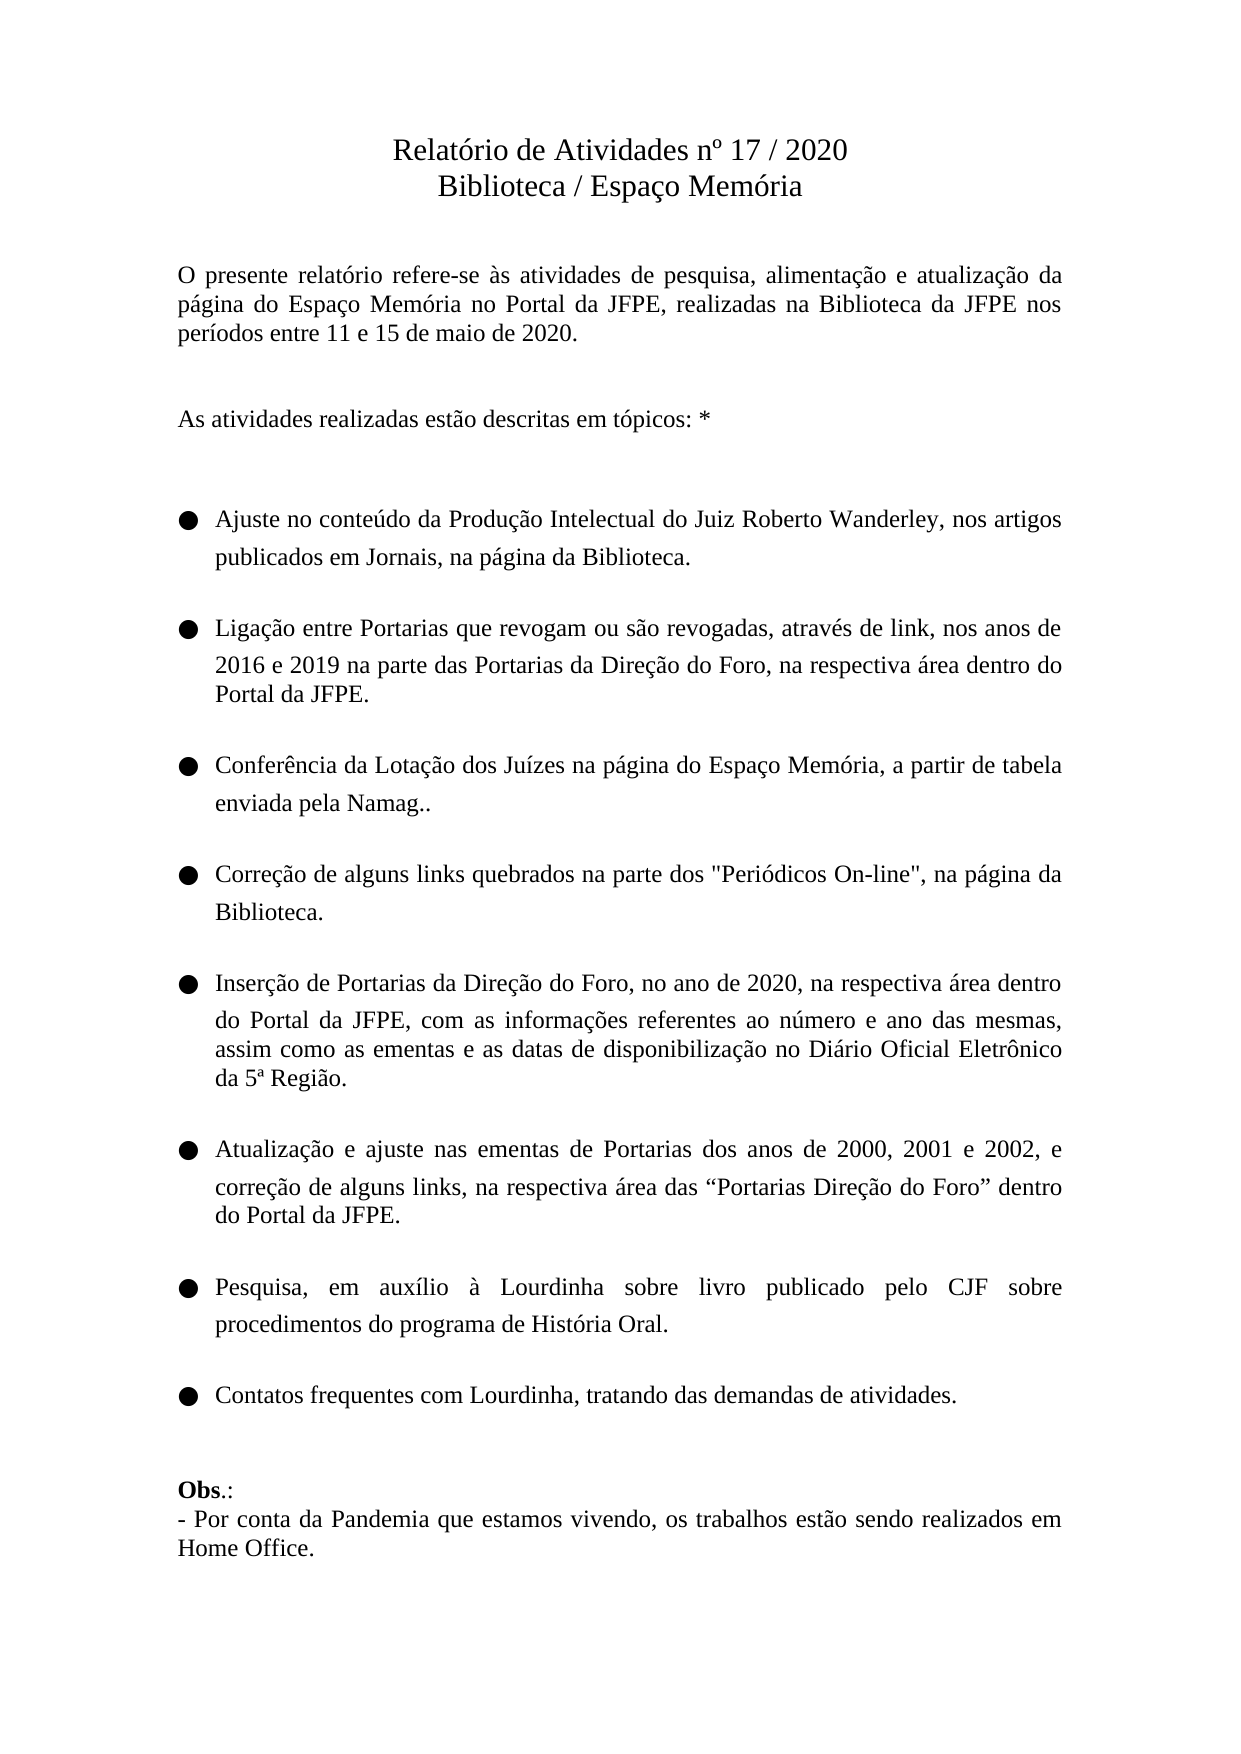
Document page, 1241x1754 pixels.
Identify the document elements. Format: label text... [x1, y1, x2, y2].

text As atividades realizadas estão descritas em tópicos: * [177, 404, 1063, 433]
text Biblioteca / Espaço Memória [177, 167, 1063, 203]
text Relatório de Atividades nº 17 / 2020 [177, 131, 1063, 167]
text O presente relatório refere-se às atividades de pesquisa, alimentação e atualização da página do Espaço Memória no Portal da JFPE, realizadas na Biblioteca da JFPE nos períodos entre 11 e 15 de maio de 2020. [177, 260, 1063, 347]
list Ajuste no conteúdo da Produção Intelectual do Juiz Roberto Wanderley, nos artigos publicados em Jornais, na página da Biblioteca. [177, 490, 1063, 570]
list Atualização e ajuste nas ementas de Portarias dos anos de 2000, 2001 e 2002, e correção de alguns links, na respectiva área das “Portarias Direção do Foro” dentro do Portal da JFPE. [177, 1120, 1063, 1229]
list Inserção de Portarias da Direção do Foro, no ano de 2020, na respectiva área dentro do Portal da JFPE, com as informações referentes ao número e ano das mesmas, assim como as ementas e as datas de disponibilização no Diário Oficial Eletrônico da 5ª Região. [177, 954, 1063, 1092]
text - Por conta da Pandemia que estamos vivendo, os trabalhos estão sendo realizados em Home Office. [177, 1504, 1063, 1562]
list Ligação entre Portarias que revogam ou são revogadas, através de link, nos anos de 2016 e 2019 na parte das Portarias da Direção do Foro, na respectiva área dentro do Portal da JFPE. [177, 599, 1063, 708]
list Correção de alguns links quebrados na parte dos "Periódicos On-line", na página da Biblioteca. [177, 845, 1063, 925]
list Conferência da Lotação dos Juízes na página do Espaço Memória, a partir de tabela enviada pela Namag.. [177, 737, 1063, 817]
text Obs.: [177, 1475, 1063, 1504]
list Pesquisa, em auxílio à Lourdinha sobre livro publicado pelo CJF sobre procedimentos do programa de História Oral. [177, 1258, 1063, 1338]
list Contatos frequentes com Lourdinha, tratando das demandas de atividades. [177, 1367, 1063, 1418]
